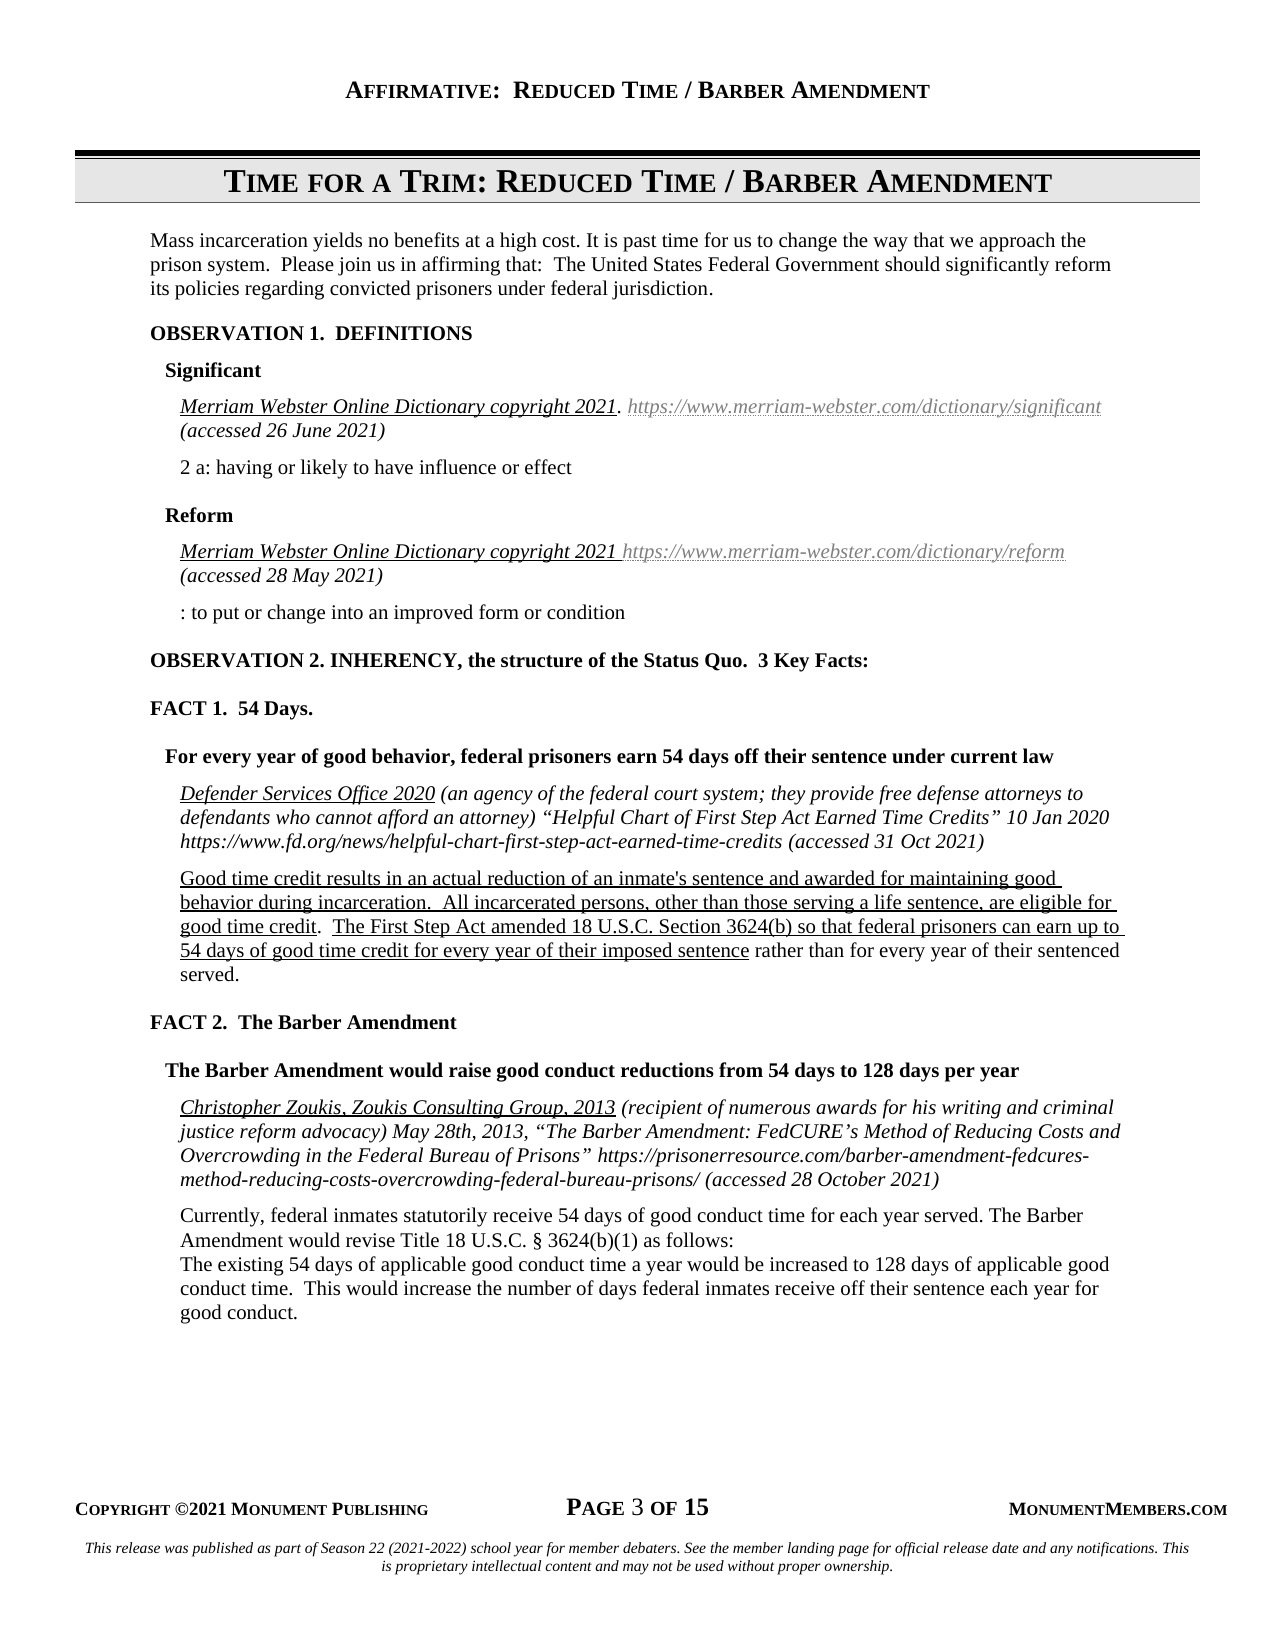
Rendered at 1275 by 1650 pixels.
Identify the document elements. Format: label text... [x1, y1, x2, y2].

text FACT 2. The Barber Amendment [150, 1010, 1125, 1034]
text Good time credit results in an actual reduction of an inmate's sentence and awarded for maintaining good behavior during incarceration. All incarcerated persons, other than those serving a life sentence, are eligible for good time credit. The First Step Act amended 18 U.S.C. Section 3624(b) so that federal prisoners can earn up to 54 days of good time credit for every year of their imposed sentence rather than for every year of their sentenced served. [180, 866, 1125, 986]
text Defender Services Office 2020 (an agency of the federal court system; they provide free defense attorneys to defendants who cannot afford an attorney) “Helpful Chart of First Step Act Earned Time Credits” 10 Jan 2020 https://www.fd.org/news/helpful-chart-first-step-act-earned-time-credits (accessed 31 Oct 2021) [180, 781, 1125, 853]
title Time for a Trim: Reduced Time / Barber Amendment [75, 159, 1200, 202]
text Christopher Zoukis, Zoukis Consulting Group, 2013 (recipient of numerous awards for his writing and criminal justice reform advocacy) May 28th, 2013, “The Barber Amendment: FedCURE’s Method of Reducing Costs and Overcrowding in the Federal Bureau of Prisons” https://prisonerresource.com/barber-amendment-fedcures-method-reducing-costs-overcrowding-federal-bureau-prisons/ (accessed 28 October 2021) [180, 1095, 1125, 1191]
text Significant [165, 357, 1125, 382]
text Merriam Webster Online Dictionary copyright 2021 https://www.merriam-webster.com/dictionary/reform (accessed 28 May 2021) [180, 539, 1125, 587]
text Mass incarceration yields no benefits at a high cost. It is past time for us to change the way that we approach the prison system. Please join us in affirming that: The United States Federal Government should significantly reform its policies regarding convicted prisoners under federal jurisdiction. [150, 228, 1125, 300]
text OBSERVATION 2. INHERENCY, the structure of the Status Quo. 3 Key Facts: [150, 624, 1125, 672]
text Reform [165, 503, 1125, 527]
text For every year of good behavior, federal prisoners earn 54 days off their sentence under current law [165, 744, 1125, 768]
text : to put or change into an improved form or condition [180, 600, 1125, 624]
text Currently, federal inmates statutorily receive 54 days of good conduct time for each year served. The Barber Amendment would revise Title 18 U.S.C. § 3624(b)(1) as follows: The existing 54 days of applicable good conduct time a year would be increased to 128 days of applicable good conduct time. This would increase the number of days federal inmates receive off their sentence each year for good conduct. [180, 1203, 1125, 1324]
text The Barber Amendment would raise good conduct reductions from 54 days to 128 days per year [165, 1058, 1125, 1082]
text FACT 1. 54 Days. [150, 672, 1125, 720]
text Merriam Webster Online Dictionary copyright 2021. https://www.merriam-webster.com/dictionary/significant (accessed 26 June 2021) [180, 394, 1125, 442]
text 2 a: having or likely to have influence or effect [180, 455, 1125, 503]
text OBSERVATION 1. DEFINITIONS [150, 321, 1125, 345]
